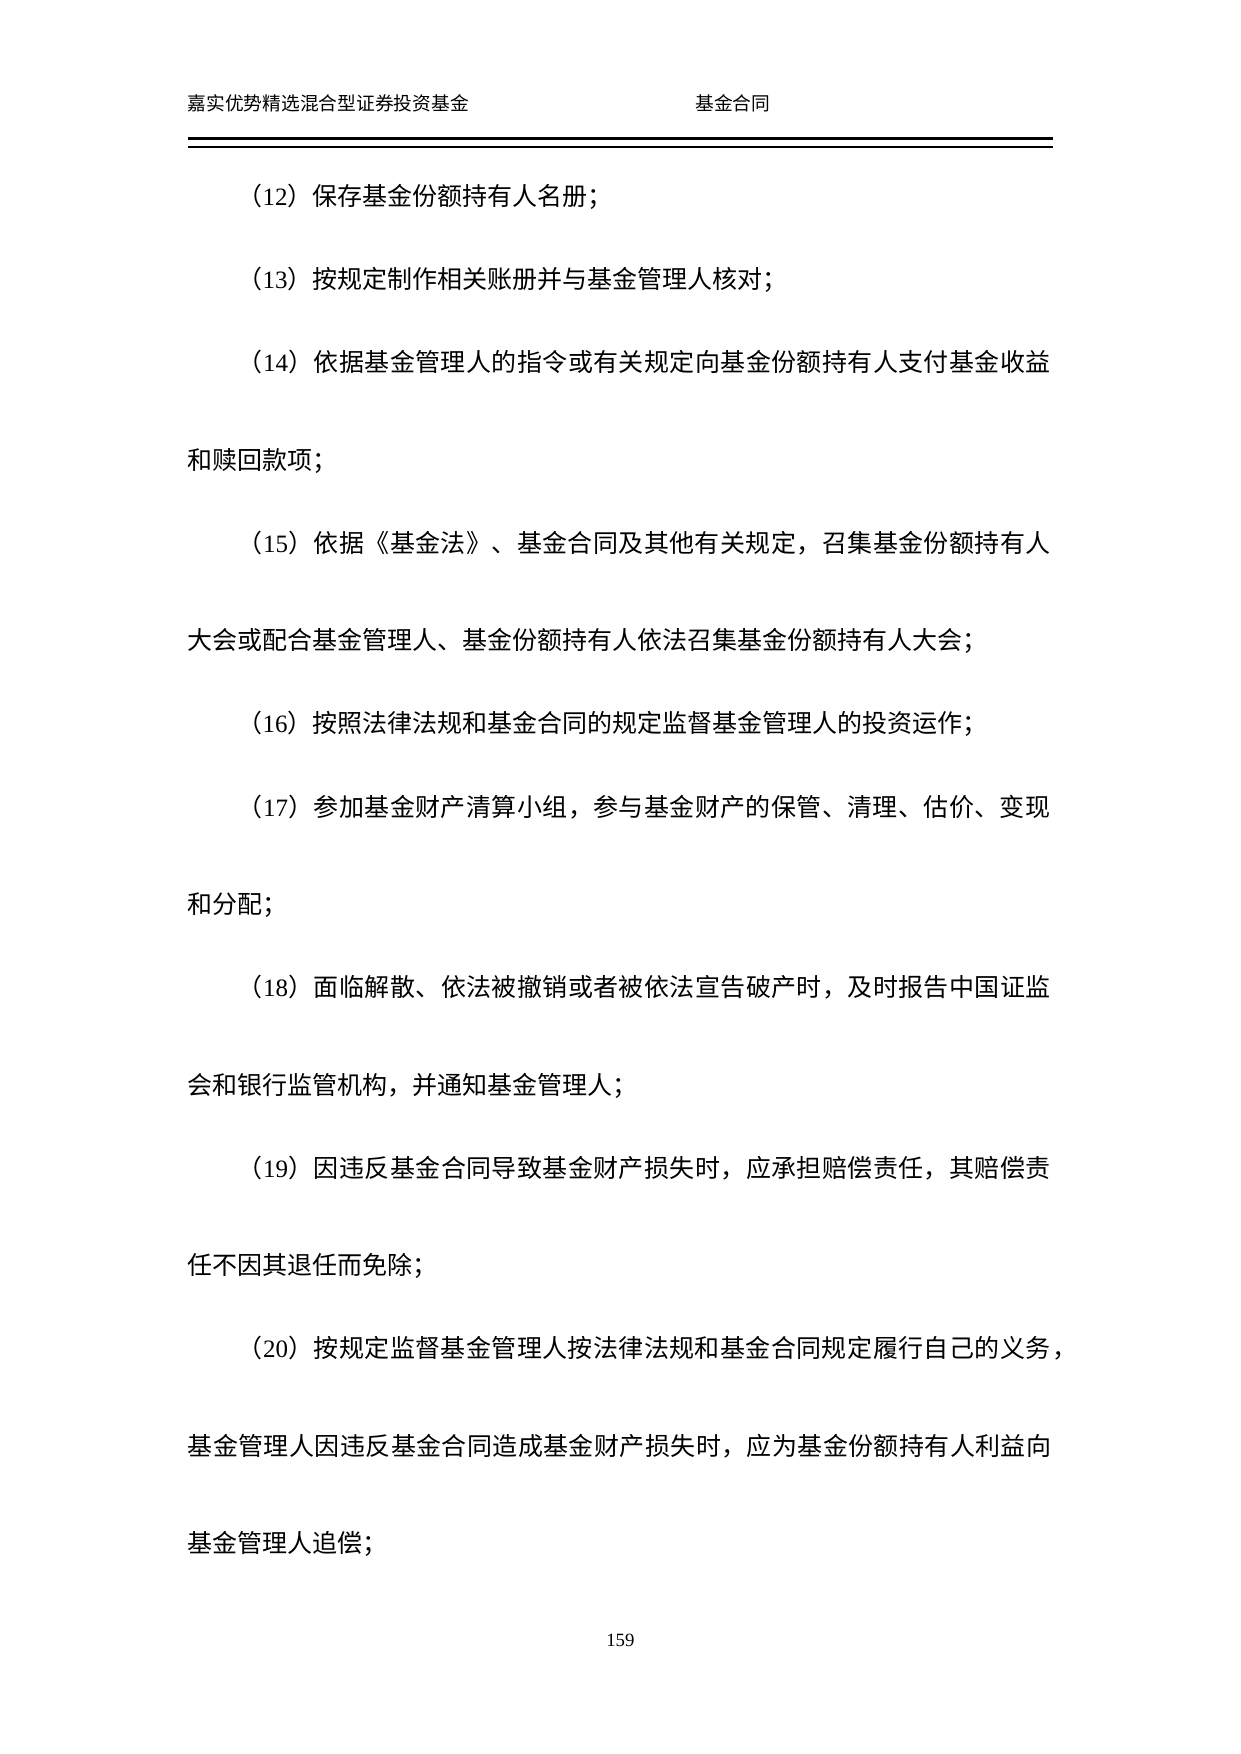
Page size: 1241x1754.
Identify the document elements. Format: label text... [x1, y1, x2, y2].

text （12）保存基金份额持有人名册； [187, 162, 1053, 227]
text （16）按照法律法规和基金合同的规定监督基金管理人的投资运作； [187, 689, 1053, 754]
text （13）按规定制作相关账册并与基金管理人核对； [187, 245, 1053, 310]
text （17）参加基金财产清算小组，参与基金财产的保管、清理、估价、变现和分配； [187, 773, 1053, 935]
text （19）因违反基金合同导致基金财产损失时，应承担赔偿责任，其赔偿责任不因其退任而免除； [187, 1134, 1053, 1296]
text （20）按规定监督基金管理人按法律法规和基金合同规定履行自己的义务，基金管理人因违反基金合同造成基金财产损失时，应为基金份额持有人利益向基金管理人追偿； [187, 1314, 1053, 1574]
text （15）依据《基金法》、基金合同及其他有关规定，召集基金份额持有人大会或配合基金管理人、基金份额持有人依法召集基金份额持有人大会； [187, 509, 1053, 671]
text （14）依据基金管理人的指令或有关规定向基金份额持有人支付基金收益和赎回款项； [187, 328, 1053, 491]
text （18）面临解散、依法被撤销或者被依法宣告破产时，及时报告中国证监会和银行监管机构，并通知基金管理人； [187, 953, 1053, 1116]
